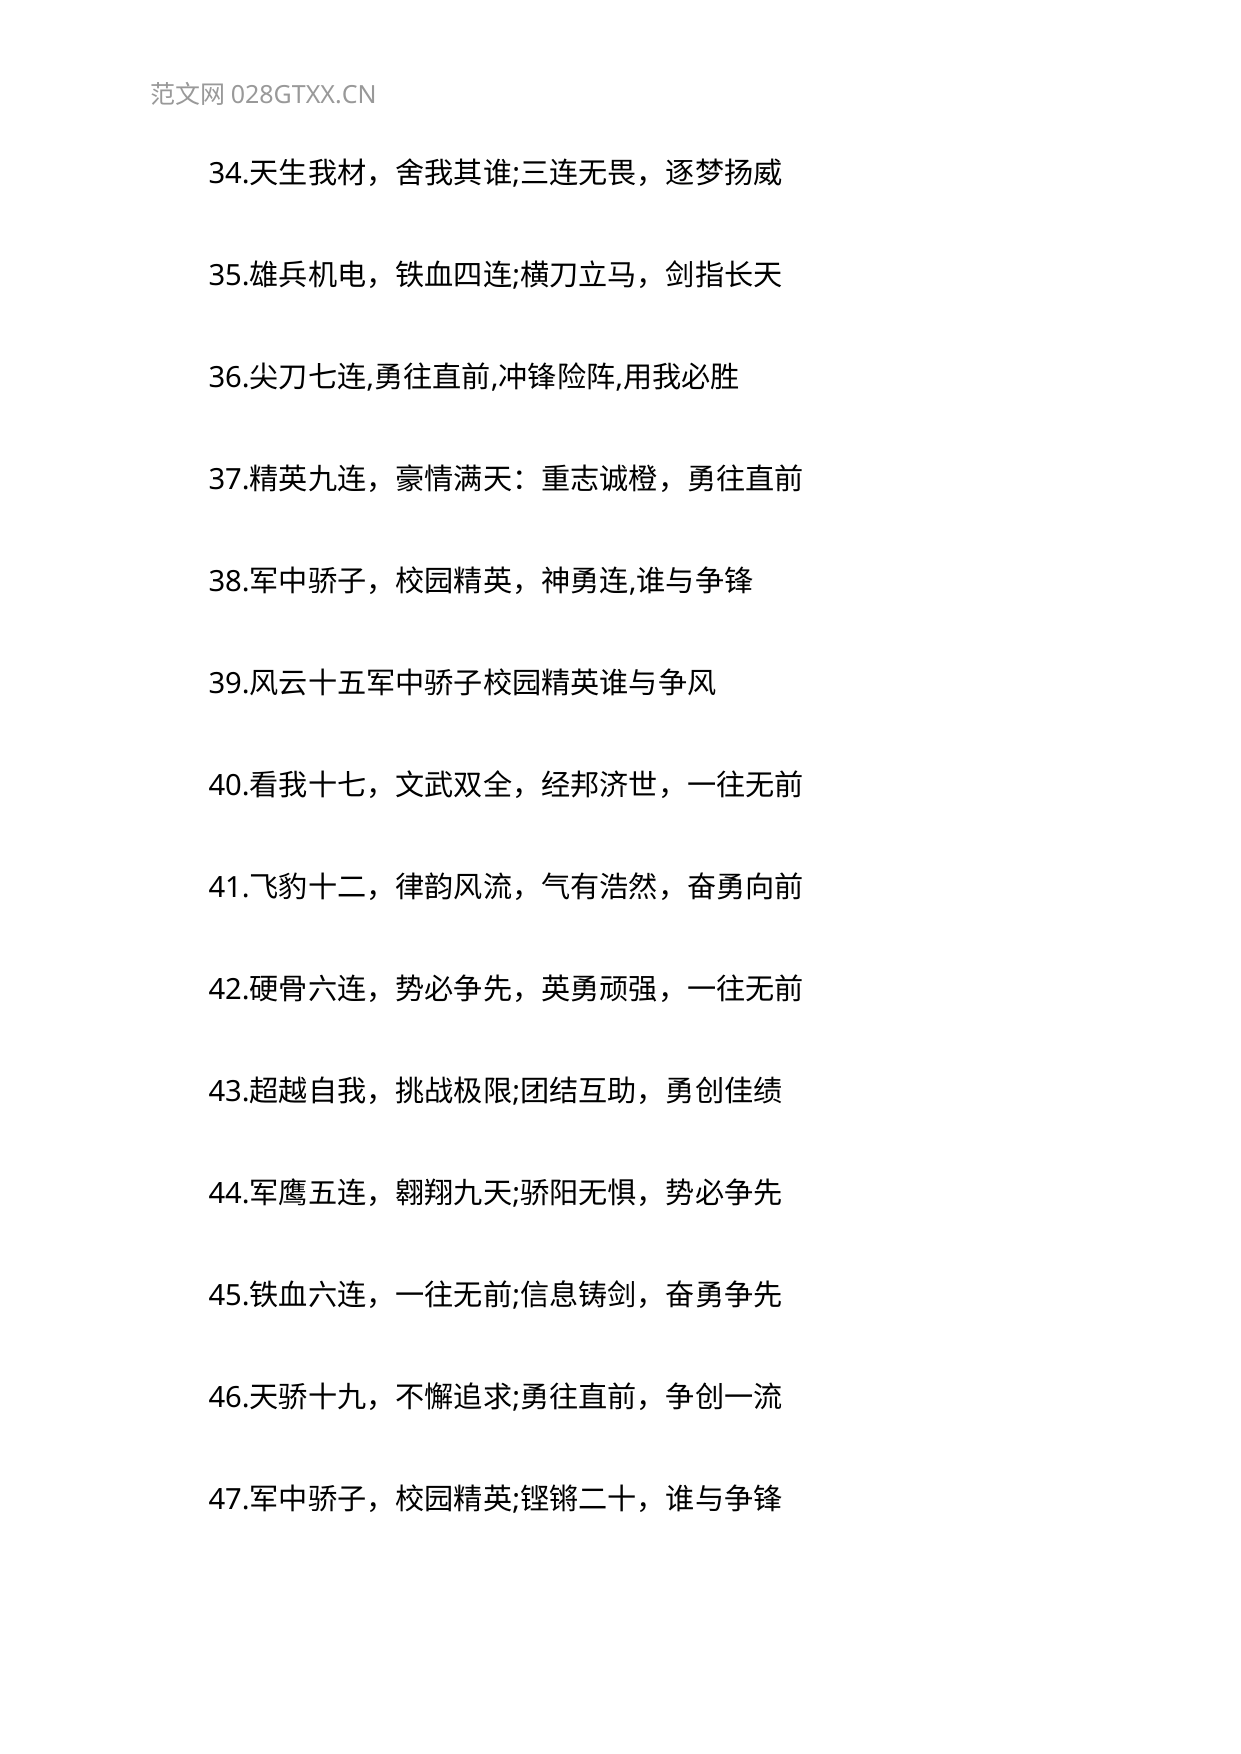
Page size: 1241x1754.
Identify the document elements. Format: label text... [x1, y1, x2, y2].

text 46.天骄十九，不懈追求;勇往直前，争创一流 [150, 1374, 1090, 1416]
text 39.风云十五军中骄子校园精英谁与争风 [150, 660, 1090, 702]
text 43.超越自我，挑战极限;团结互助，勇创佳绩 [150, 1068, 1090, 1110]
text 40.看我十七，文武双全，经邦济世，一往无前 [150, 762, 1090, 804]
text 36.尖刀七连,勇往直前,冲锋险阵,用我必胜 [150, 354, 1090, 396]
text 47.军中骄子，校园精英;铿锵二十，谁与争锋 [150, 1476, 1090, 1518]
text 44.军鹰五连，翱翔九天;骄阳无惧，势必争先 [150, 1170, 1090, 1212]
text 37.精英九连，豪情满天：重志诚橙，勇往直前 [150, 456, 1090, 498]
text 41.飞豹十二，律韵风流，气有浩然，奋勇向前 [150, 864, 1090, 906]
text 35.雄兵机电，铁血四连;横刀立马，剑指长天 [150, 252, 1090, 294]
text 34.天生我材，舍我其谁;三连无畏，逐梦扬威 [150, 150, 1090, 192]
text 42.硬骨六连，势必争先，英勇顽强，一往无前 [150, 966, 1090, 1008]
text 38.军中骄子，校园精英，神勇连,谁与争锋 [150, 558, 1090, 600]
text 45.铁血六连，一往无前;信息铸剑，奋勇争先 [150, 1272, 1090, 1314]
